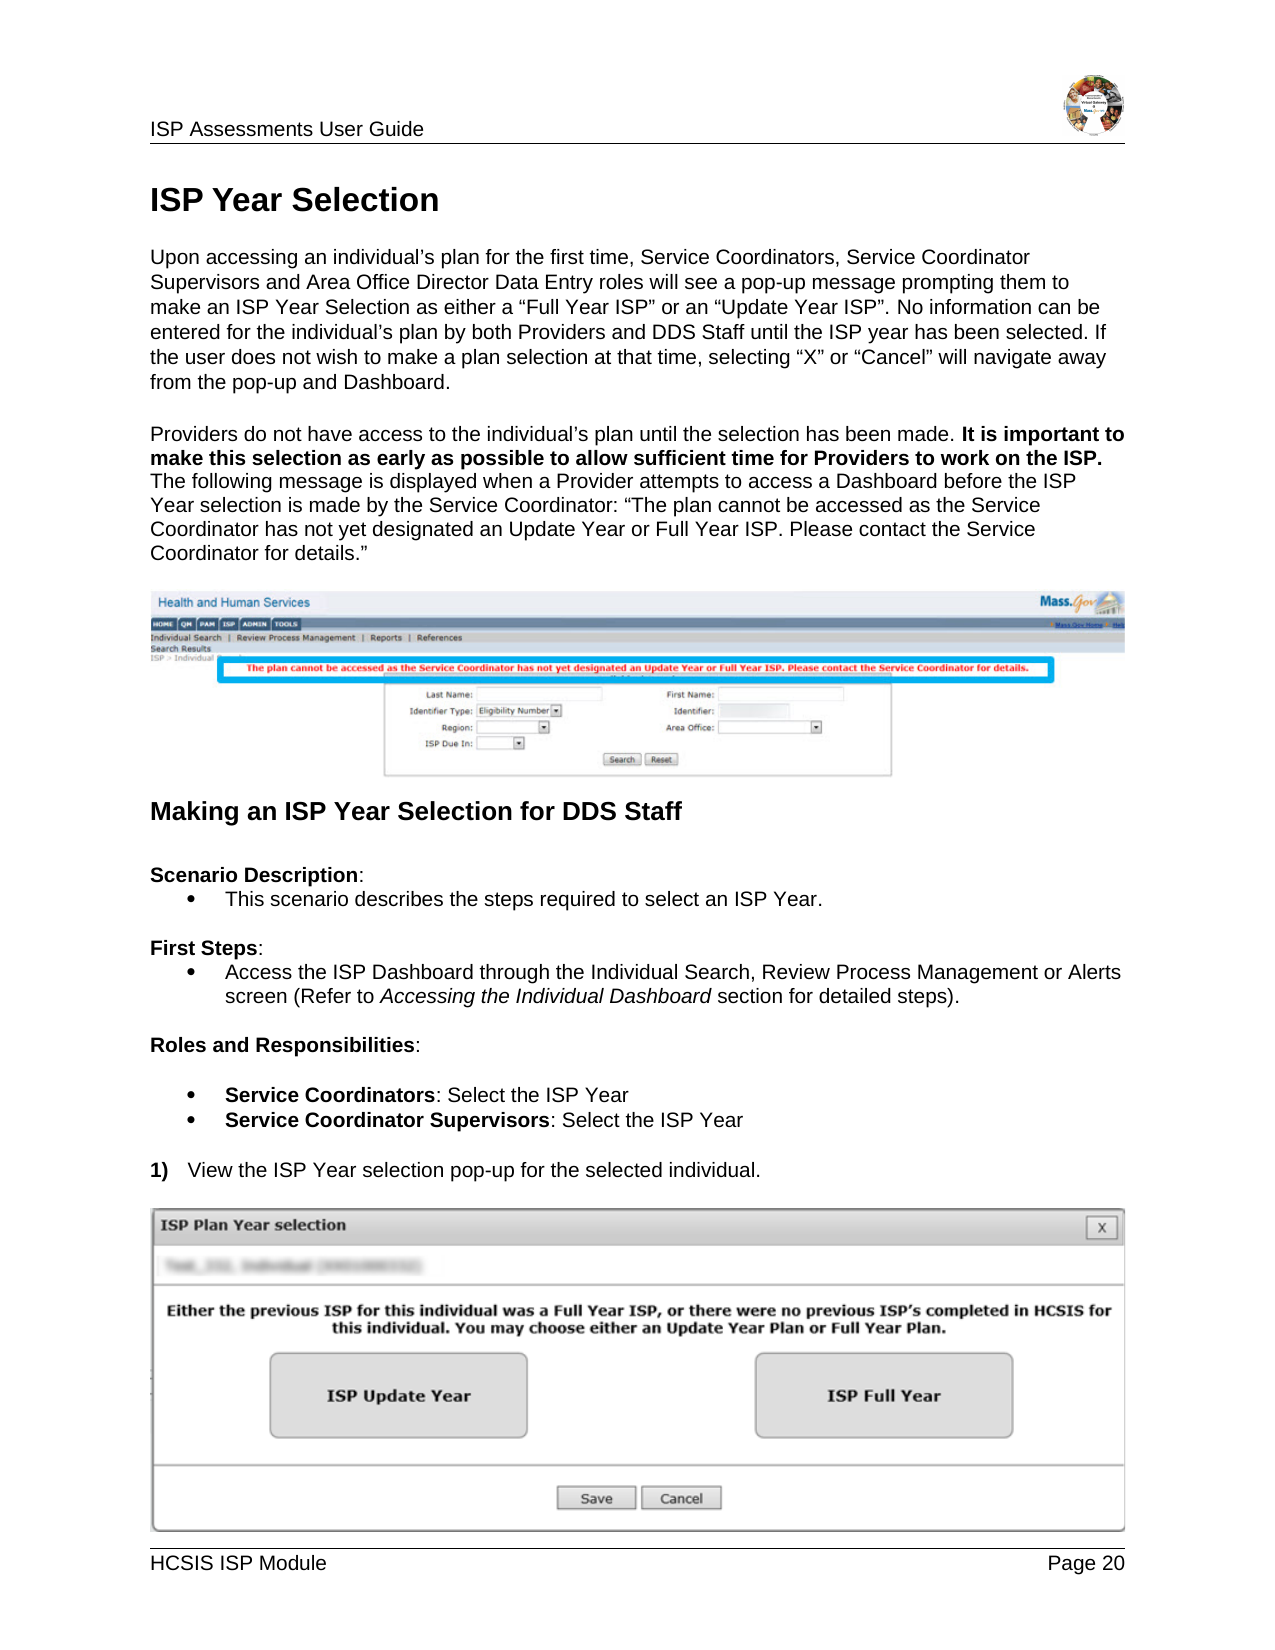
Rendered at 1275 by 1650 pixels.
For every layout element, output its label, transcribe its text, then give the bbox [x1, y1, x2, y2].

list View the ISP Year selection pop-up for the selected individual. [150, 1157, 1125, 1182]
text Upon accessing an individual’s plan for the first time, Service Coordinators, Service Coordinator Supervisors and Area Office Director Data Entry roles will see a pop-up message prompting them to make an ISP Year Selection as either a “Full Year ISP” or an “Update Year ISP”. No information can be entered for the individual’s plan by both Providers and DDS Staff until the ISP year has been selected. If the user does not wish to make a plan selection at that time, selecting “X” or “Cancel” will navigate away from the pop-up and Dashboard. [150, 244, 1125, 394]
picture [150, 589, 1125, 781]
text First Steps: [150, 936, 1125, 960]
list Service Coordinator Supervisors: Select the ISP Year [187, 1107, 1125, 1132]
text Providers do not have access to the individual’s plan until the selection has been made. It is important to make this selection as early as possible to allow sufficient time for Providers to work on the ISP. The following message is displayed when a Provider attempts to access a Dashboard before the ISP Year selection is made by the Service Coordinator: “The plan cannot be accessed as the Service Coordinator has not yet designated an Update Year or Full Year ISP. Please contact the Service Coordinator for details.” [150, 421, 1125, 565]
list This scenario describes the steps required to select an ISP Year. [187, 887, 1125, 911]
subtitle ISP Year Selection [150, 181, 1125, 219]
picture [150, 1208, 1125, 1532]
text Scenario Description: [150, 863, 1125, 887]
text Roles and Responsibilities: [150, 1033, 1125, 1057]
picture [1062, 75, 1125, 136]
list Access the ISP Dashboard through the Individual Search, Review Process Management or Alerts screen (Refer to Accessing the Individual Dashboard section for detailed steps). [187, 960, 1125, 1008]
list Service Coordinators: Select the ISP Year [187, 1082, 1125, 1107]
subtitle Making an ISP Year Selection for DDS Staff [150, 796, 1125, 826]
